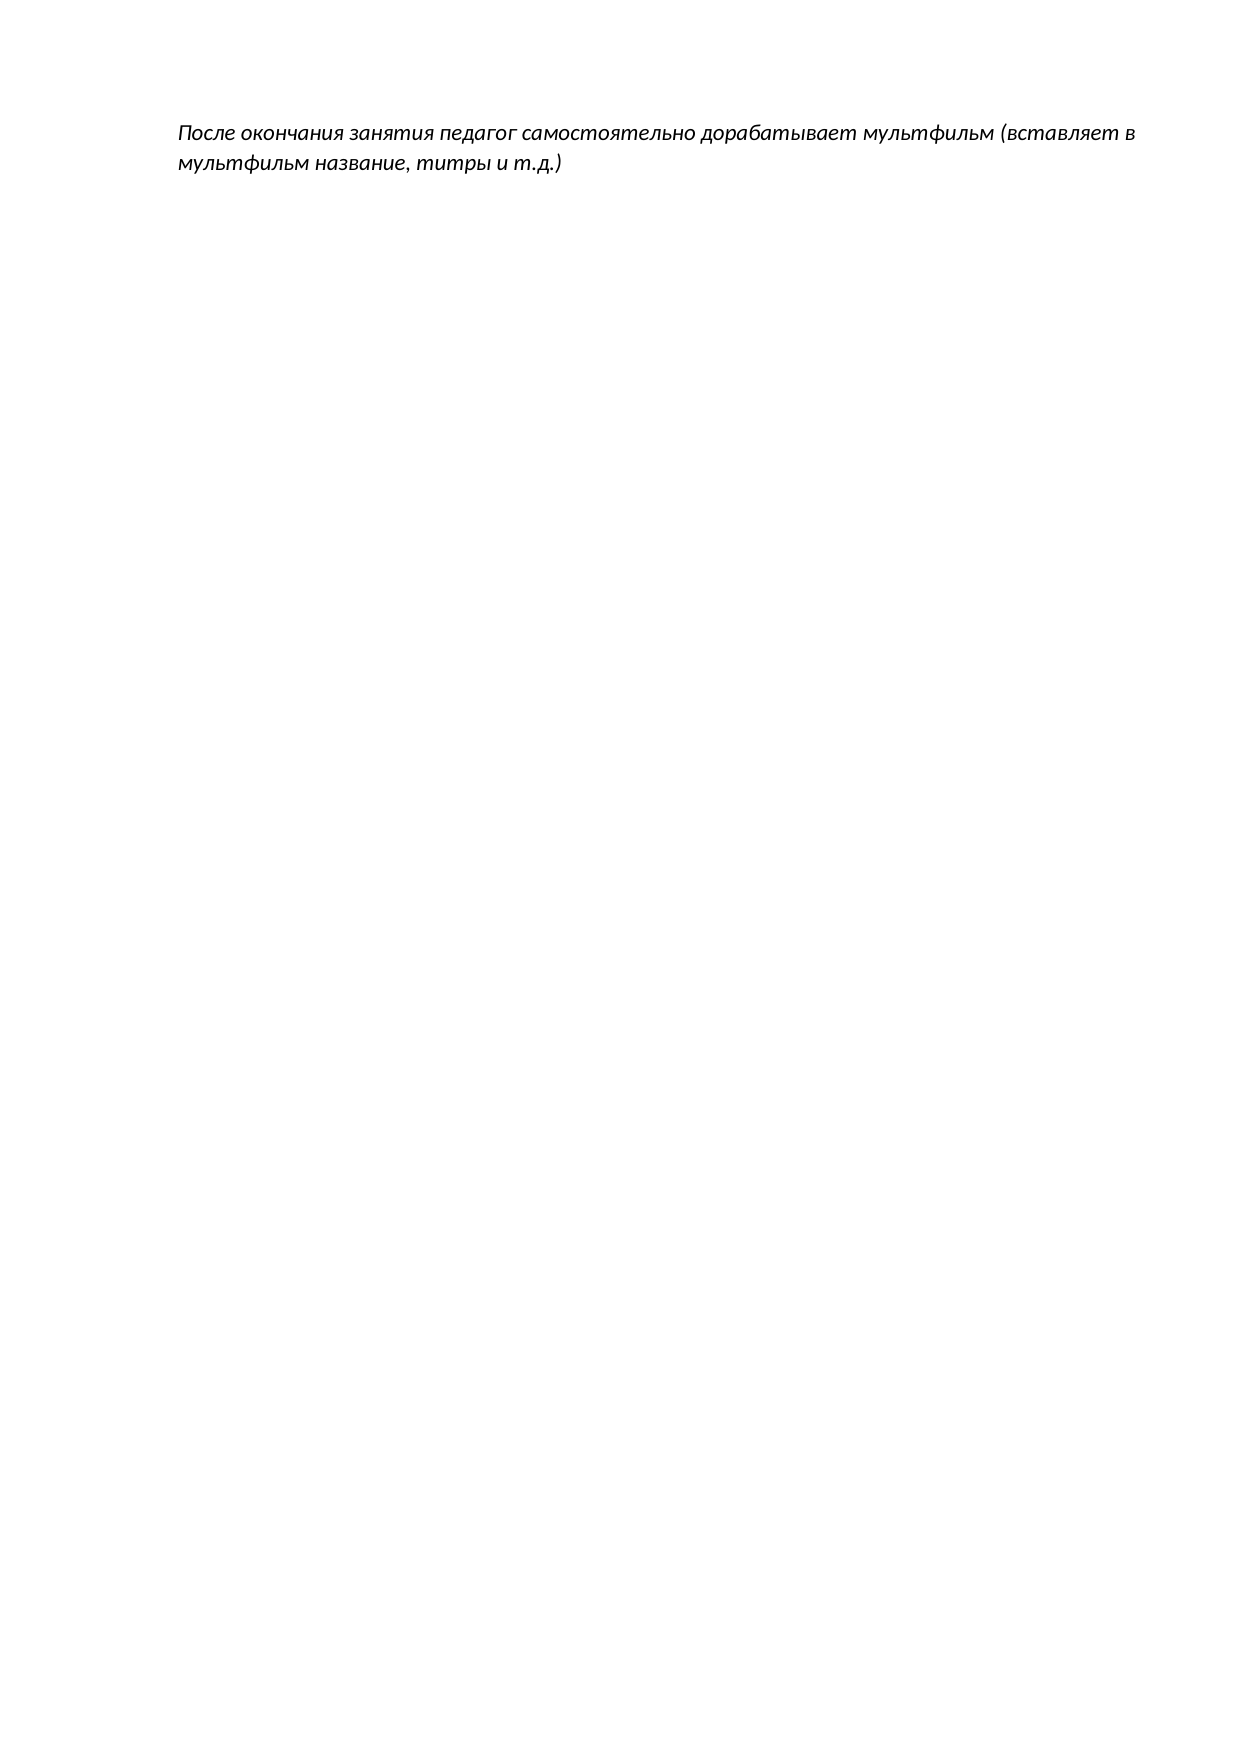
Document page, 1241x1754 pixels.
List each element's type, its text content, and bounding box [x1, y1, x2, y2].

text После окончания занятия педагог самостоятельно дорабатывает мультфильм (вставляет в мультфильм название, титры и т.д.) [177, 118, 1152, 176]
